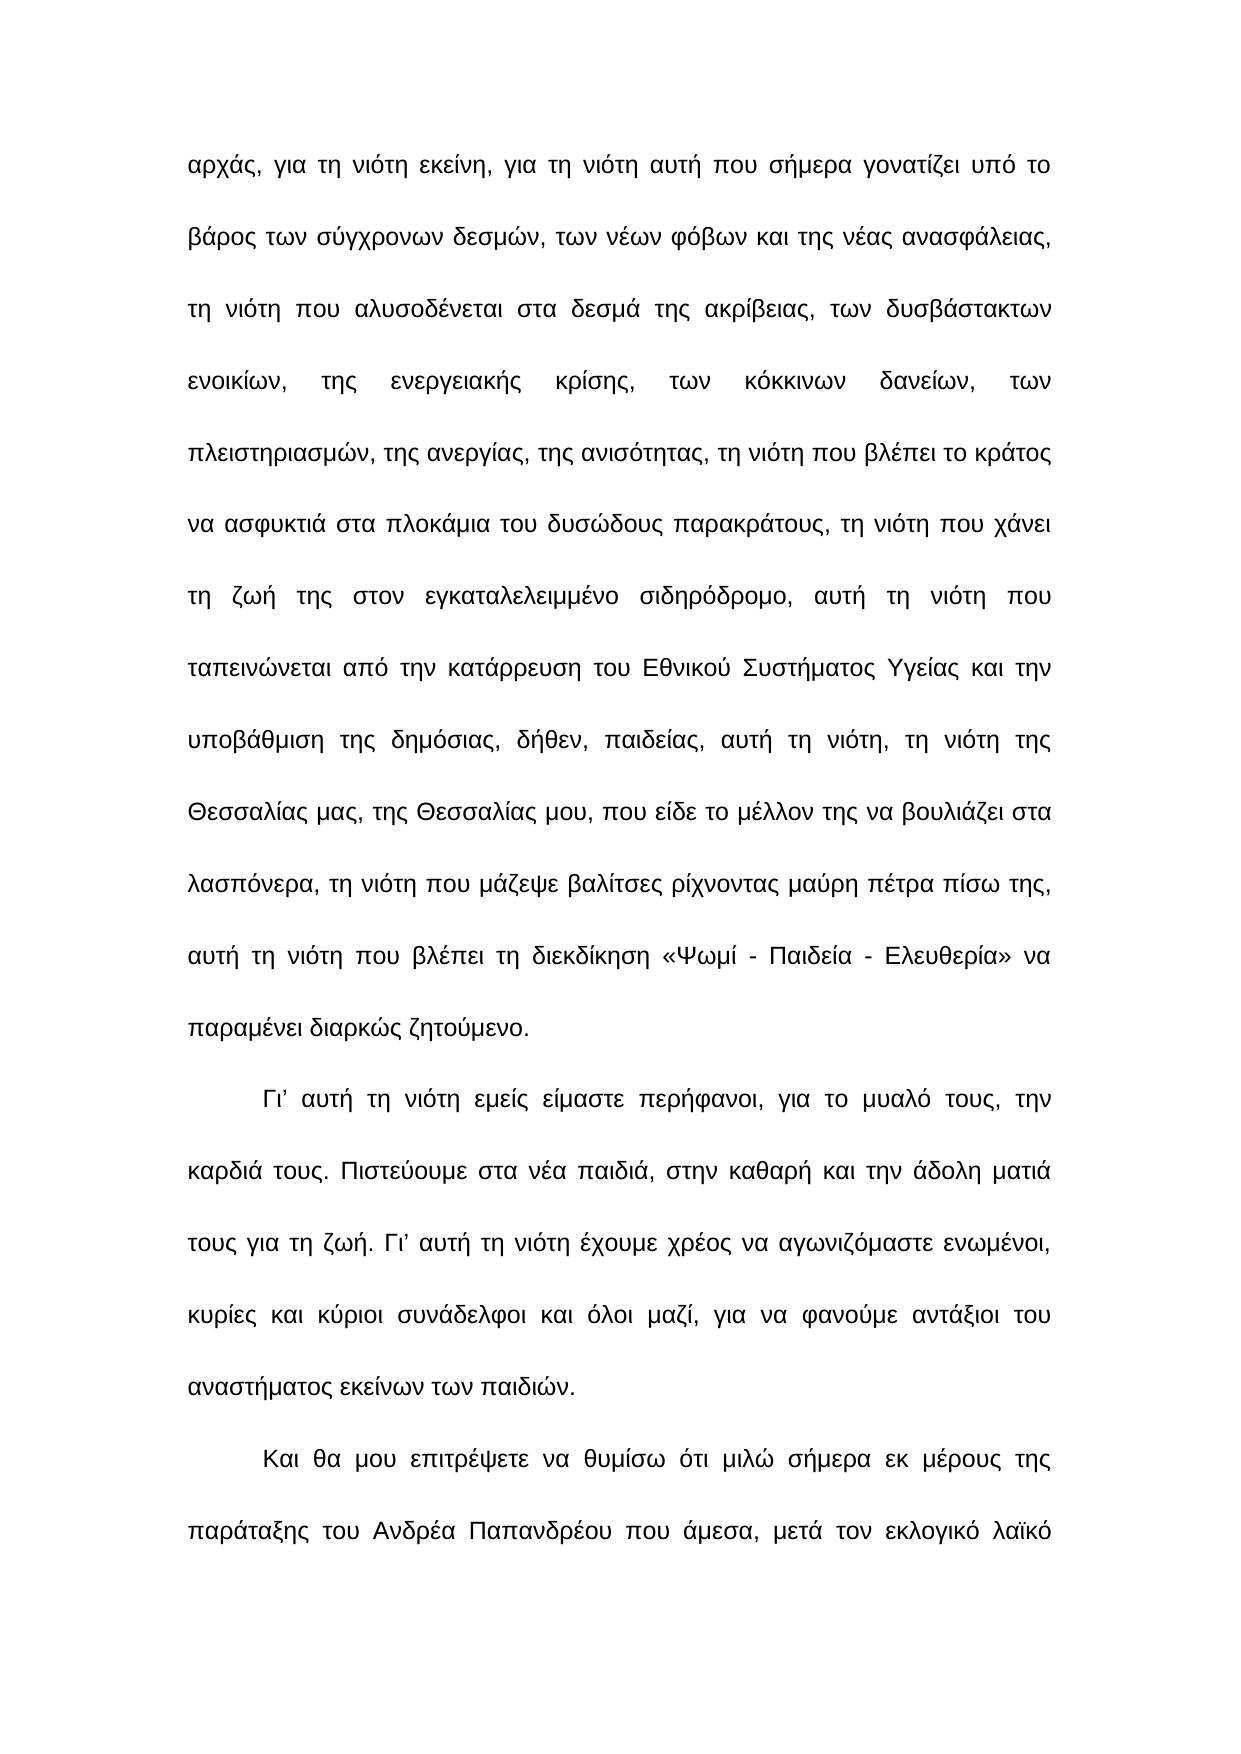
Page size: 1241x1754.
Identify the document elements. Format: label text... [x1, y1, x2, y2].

text Γι’ αυτή τη νιότη εμείς είμαστε περήφανοι, για το μυαλό τους, την καρδιά τους. Πιστεύουμε στα νέα παιδιά, στην καθαρή και την άδολη ματιά τους για τη ζωή. Γι’ αυτή τη νιότη έχουμε χρέος να αγωνιζόμαστε ενωμένοι, κυρίες και κύριοι συνάδελφοι και όλοι μαζί, για να φανούμε αντάξιοι του αναστήματος εκείνων των παιδιών. [187, 1084, 1053, 1401]
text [187, 1444, 1053, 1544]
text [187, 150, 1053, 1041]
